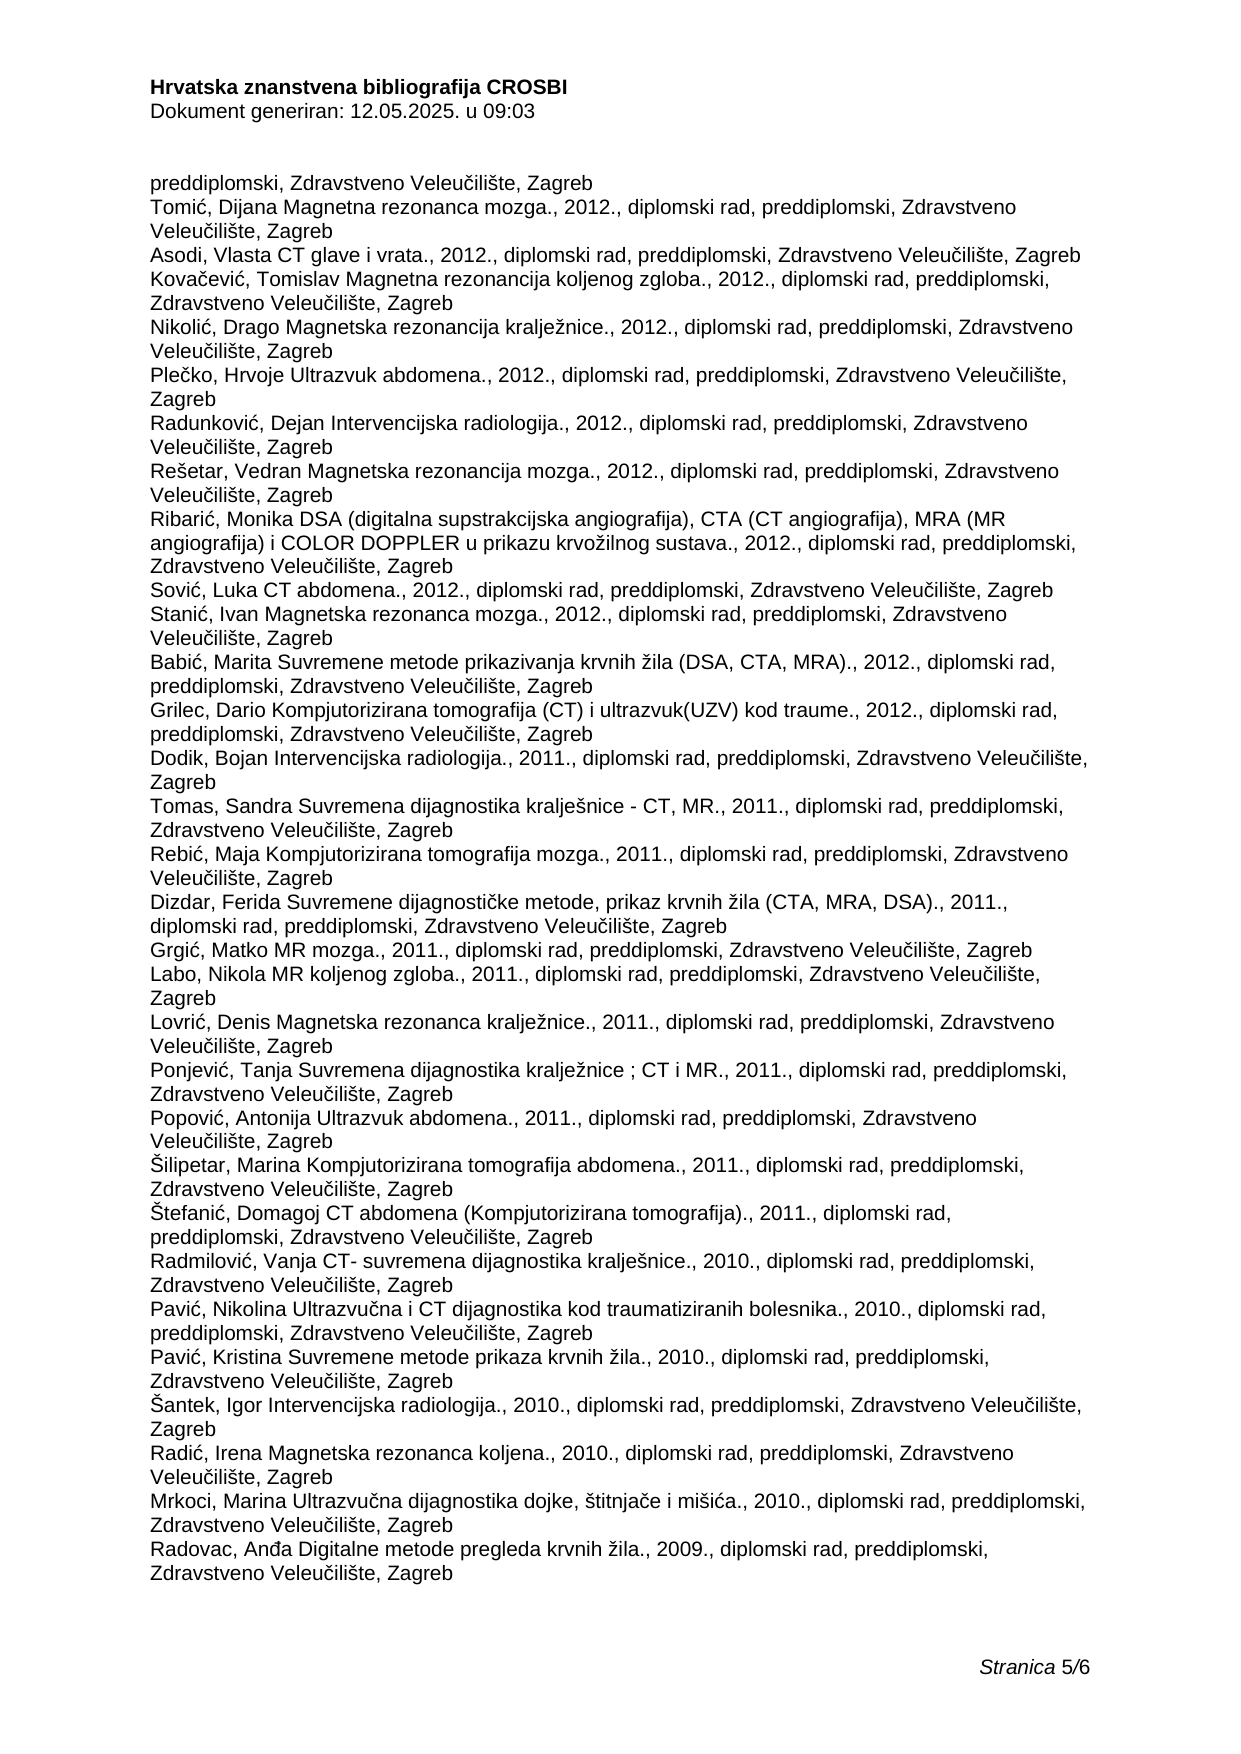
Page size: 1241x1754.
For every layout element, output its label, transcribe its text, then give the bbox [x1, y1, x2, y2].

text Sović, Luka [150, 578, 1090, 602]
text Pavić, Nikolina [150, 1297, 1090, 1345]
text Dizdar, Ferida [150, 890, 1090, 938]
text Ponjević, Tanja [150, 1057, 1090, 1105]
text Pavić, Kristina [150, 1345, 1090, 1393]
text Lovrić, Denis [150, 1009, 1090, 1057]
text Tomas, Sandra [150, 794, 1090, 842]
text Šantek, Igor [150, 1393, 1090, 1441]
text Štefanić, Domagoj [150, 1201, 1090, 1249]
text Babić, Marita [150, 650, 1090, 698]
text Šilipetar, Marina [150, 1153, 1090, 1201]
text Kovačević, Tomislav [150, 267, 1090, 315]
text Stanić, Ivan [150, 602, 1090, 650]
text Radmilović, Vanja [150, 1249, 1090, 1297]
text Radunković, Dejan [150, 411, 1090, 458]
text Grilec, Dario [150, 698, 1090, 746]
text Ribarić, Monika [150, 506, 1090, 578]
text Labo, Nikola [150, 962, 1090, 1009]
text Asodi, Vlasta [150, 243, 1090, 267]
text Dodik, Bojan [150, 746, 1090, 794]
text Peškura, Marijana [150, 171, 1090, 195]
text Tomić, Dijana [150, 195, 1090, 243]
text Mrkoci, Marina [150, 1489, 1090, 1537]
text Rebić, Maja [150, 842, 1090, 890]
text Popović, Antonija [150, 1105, 1090, 1153]
text Nikolić, Drago [150, 315, 1090, 363]
text Rešetar, Vedran [150, 458, 1090, 506]
text Plečko, Hrvoje [150, 363, 1090, 411]
text Radovac, Anđa [150, 1537, 1090, 1584]
text Radić, Irena [150, 1441, 1090, 1489]
text Grgić, Matko [150, 938, 1090, 962]
